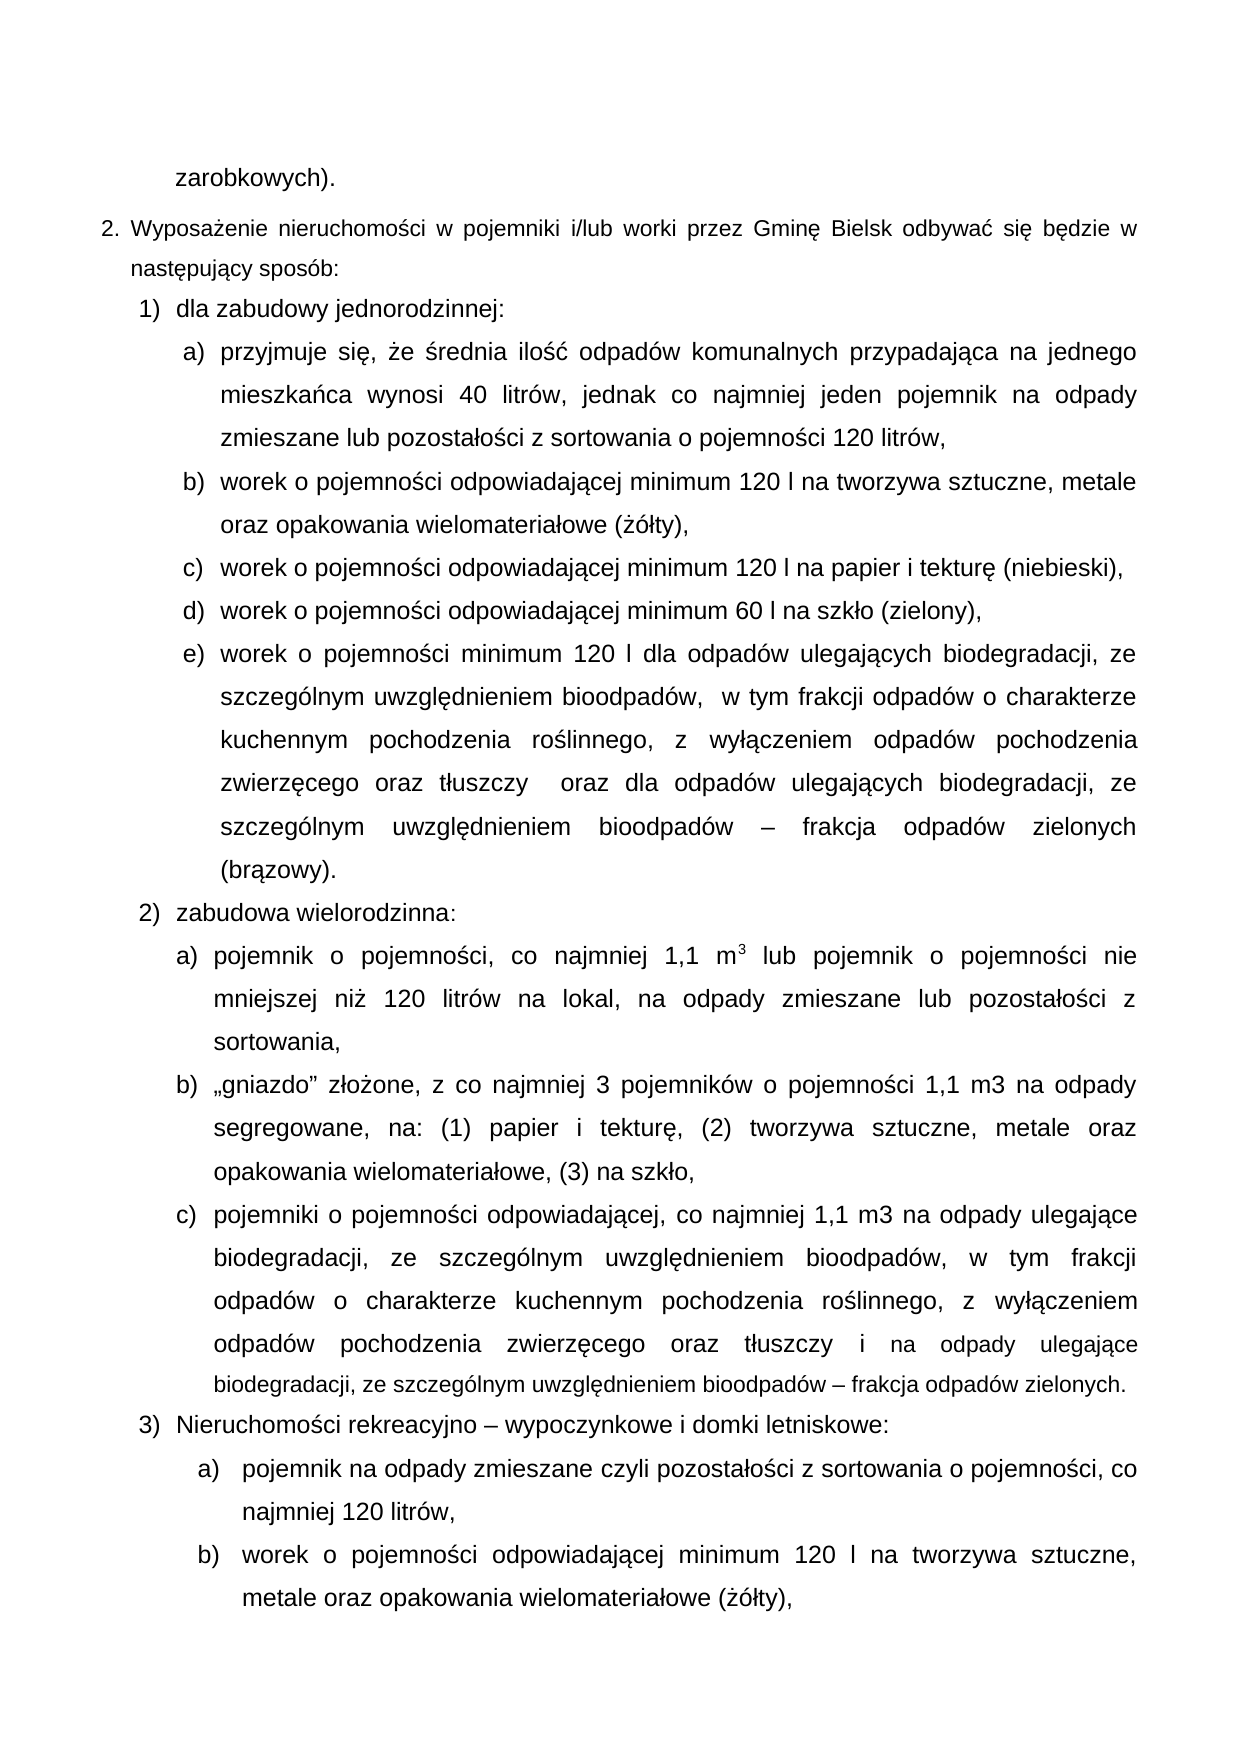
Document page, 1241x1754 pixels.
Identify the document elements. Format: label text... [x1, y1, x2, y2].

list worek o pojemności odpowiadającej minimum 120 l na papier i tekturę (niebieski), [183, 553, 1138, 582]
list worek o pojemności odpowiadającej minimum 120 l na tworzywa sztuczne, metale oraz opakowania wielomateriałowe (żółty), [183, 467, 1138, 538]
list pojemniki o pojemności odpowiadającej, co najmniej 1,1 m3 na odpady ulegające biodegradacji, ze szczególnym uwzględnieniem bioodpadów, w tym frakcji odpadów o charakterze kuchennym pochodzenia roślinnego, z wyłączeniem odpadów pochodzenia zwierzęcego oraz tłuszczy i na odpady ulegające biodegradacji, ze szczególnym uwzględnieniem bioodpadów – frakcja odpadów zielonych. [176, 1200, 1138, 1397]
list dla zabudowy jednorodzinnej: [138, 294, 1138, 323]
list pojemnik o pojemności, co najmniej 1,1 m3 lub pojemnik o pojemności nie mniejszej niż 120 litrów na lokal, na odpady zmieszane lub pozostałości z sortowania, [176, 941, 1138, 1056]
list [145, 163, 1138, 192]
list przyjmuje się, że średnia ilość odpadów komunalnych przypadająca na jednego mieszkańca wynosi 40 litrów, jednak co najmniej jeden pojemnik na odpady zmieszane lub pozostałości z sortowania o pojemności 120 litrów, [183, 337, 1138, 452]
list zabudowa wielorodzinna: [138, 898, 1138, 927]
list „gniazdo” złożone, z co najmniej 3 pojemników o pojemności 1,1 m3 na odpady segregowane, na: (1) papier i tekturę, (2) tworzywa sztuczne, metale oraz opakowania wielomateriałowe, (3) na szkło, [176, 1070, 1138, 1185]
list worek o pojemności odpowiadającej minimum 60 l na szkło (zielony), [183, 596, 1138, 625]
list Wyposażenie nieruchomości w pojemniki i/lub worki przez Gminę Bielsk odbywać się będzie w następujący sposób: [101, 215, 1138, 281]
list worek o pojemności odpowiadającej minimum 120 l na tworzywa sztuczne, metale oraz opakowania wielomateriałowe (żółty), [197, 1540, 1138, 1612]
list worek o pojemności minimum 120 l dla odpadów ulegających biodegradacji, ze szczególnym uwzględnieniem bioodpadów, w tym frakcji odpadów o charakterze kuchennym pochodzenia roślinnego, z wyłączeniem odpadów pochodzenia zwierzęcego oraz tłuszczy oraz dla odpadów ulegających biodegradacji, ze szczególnym uwzględnieniem bioodpadów – frakcja odpadów zielonych (brązowy). [183, 639, 1138, 883]
list Nieruchomości rekreacyjno – wypoczynkowe i domki letniskowe: [138, 1410, 1138, 1439]
list pojemnik na odpady zmieszane czyli pozostałości z sortowania o pojemności, co najmniej 120 litrów, [197, 1453, 1138, 1525]
